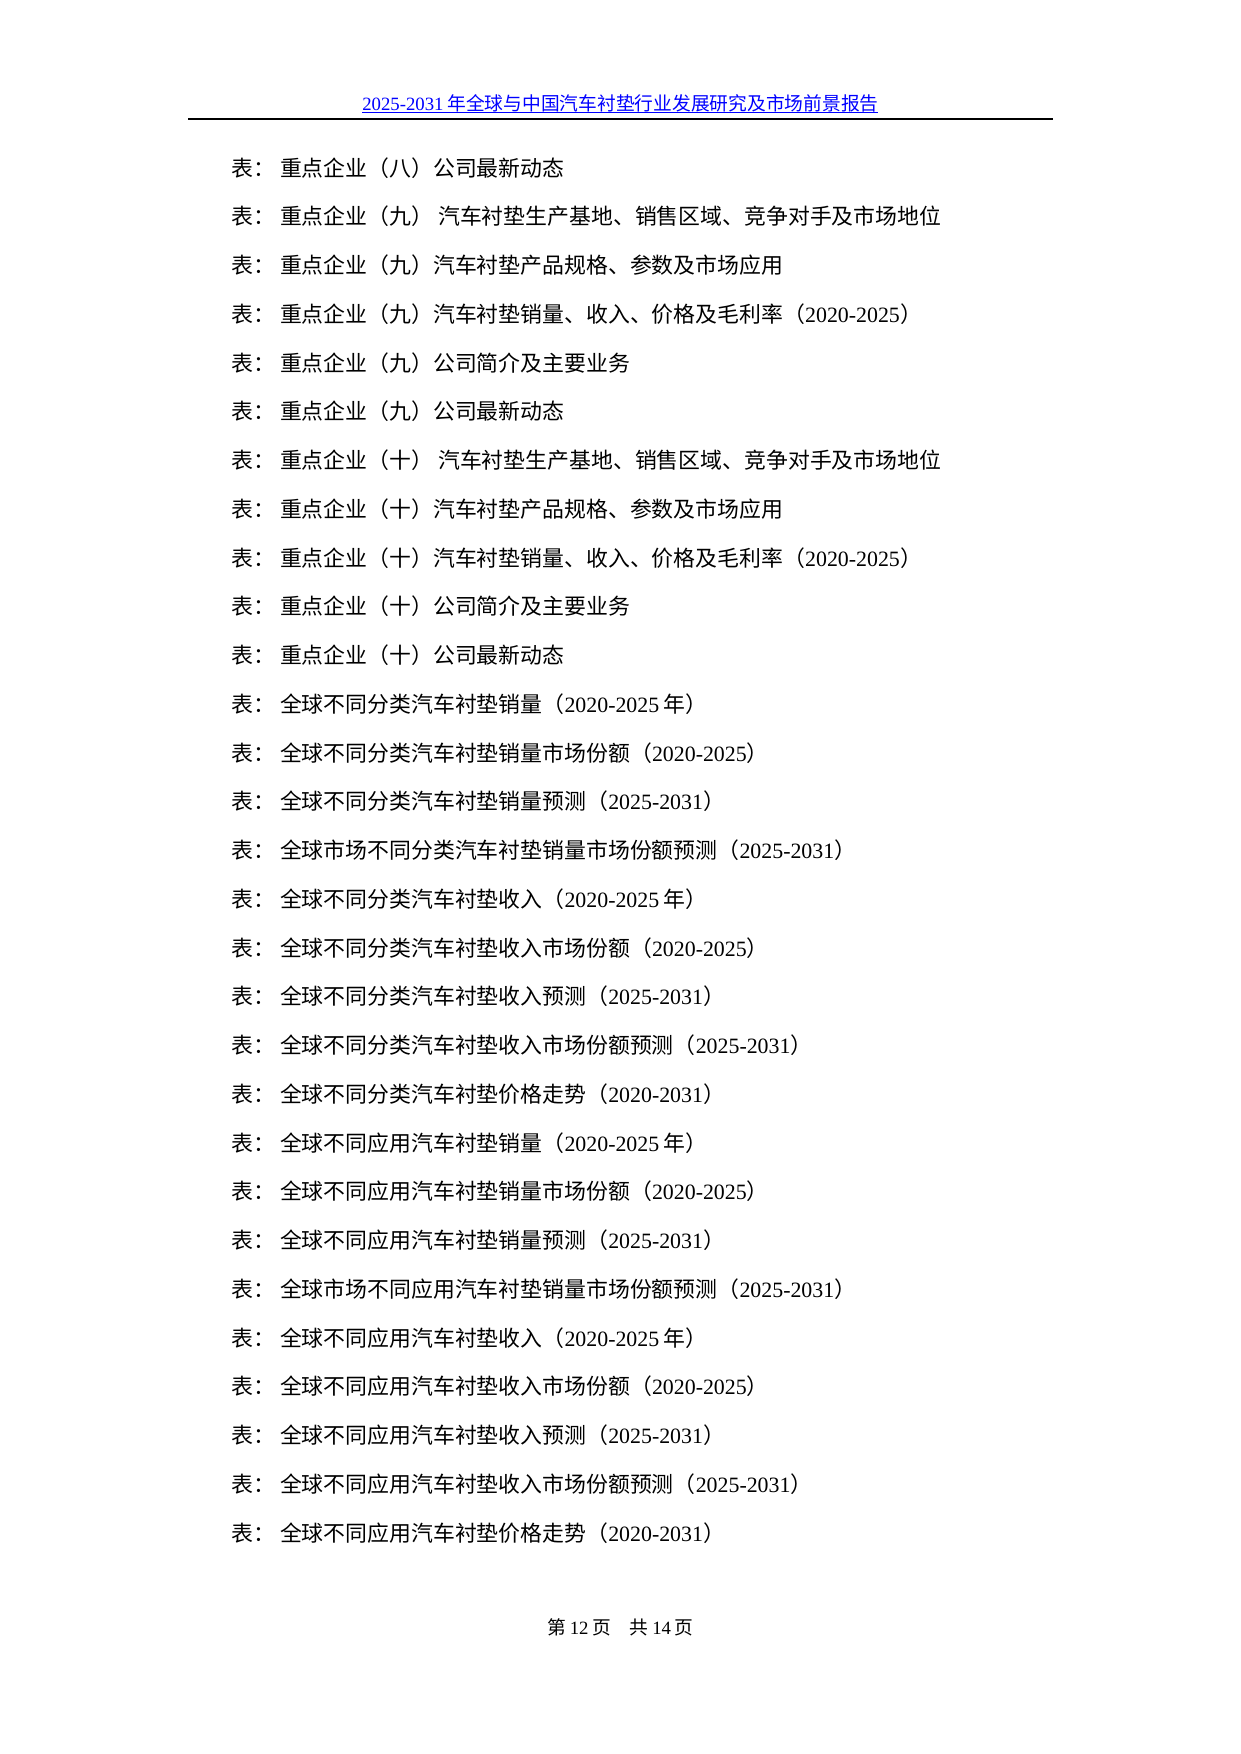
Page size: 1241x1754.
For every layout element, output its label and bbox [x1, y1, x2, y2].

text [187, 150, 1053, 1548]
